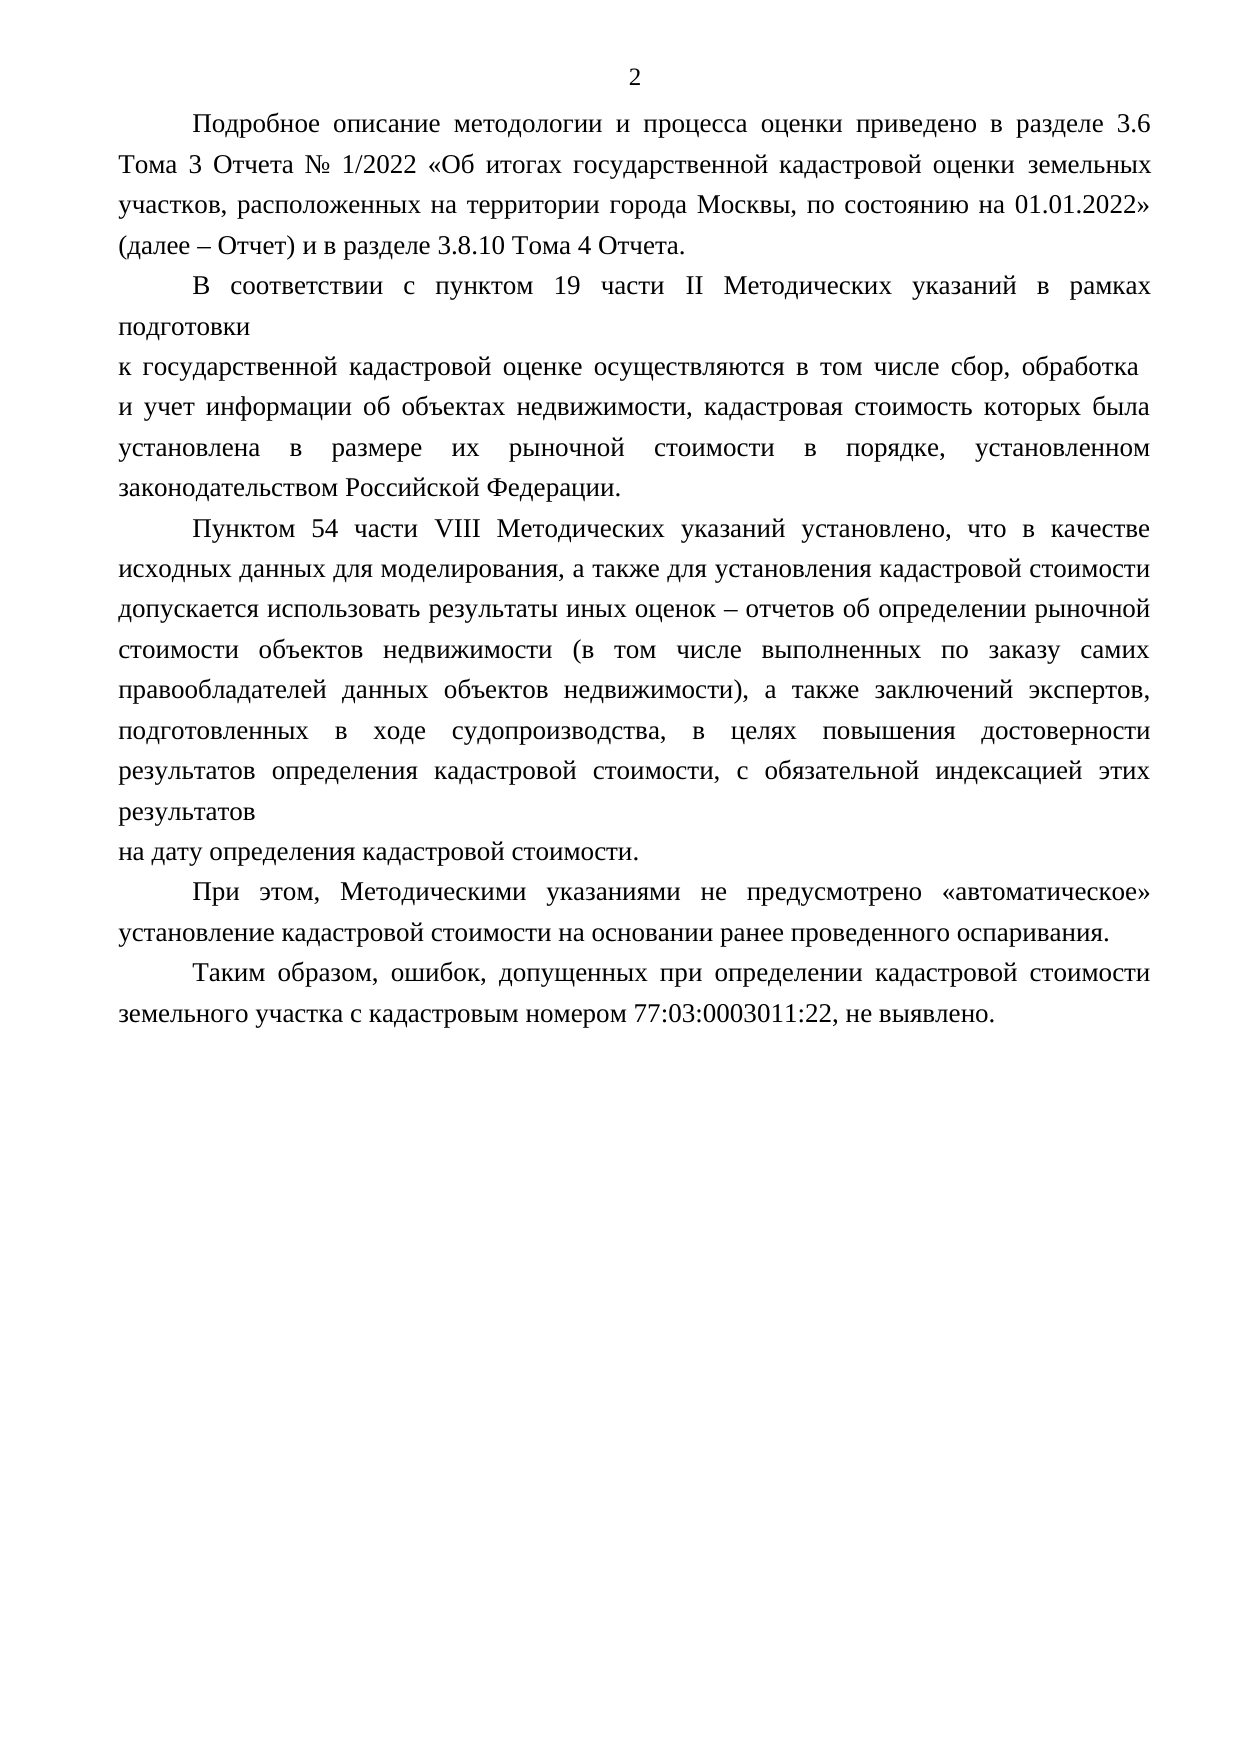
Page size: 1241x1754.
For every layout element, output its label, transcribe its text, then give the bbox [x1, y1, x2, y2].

text Подробное описание методологии и процесса оценки приведено в разделе 3.6 Тома 3 Отчета № 1/2022 «Об итогах государственной кадастровой оценки земельных участков, расположенных на территории города Москвы, по состоянию на 01.01.2022» (далее – Отчет) и в разделе 3.8.10 Тома 4 Отчета. [118, 107, 1152, 260]
text В соответствии с пунктом 19 части II Методических указаний в рамках подготовки к государственной кадастровой оценке осуществляются в том числе сбор, обработка и учет информации об объектах недвижимости, кадастровая стоимость которых была установлена в размере их рыночной стоимости в порядке, установленном законодательством Российской Федерации. [118, 269, 1152, 502]
text Пунктом 54 части VIII Методических указаний установлено, что в качестве исходных данных для моделирования, а также для установления кадастровой стоимости допускается использовать результаты иных оценок – отчетов об определении рыночной стоимости объектов недвижимости (в том числе выполненных по заказу самих правообладателей данных объектов недвижимости), а также заключений экспертов, подготовленных в ходе судопроизводства, в целях повышения достоверности результатов определения кадастровой стоимости, с обязательной индексацией этих результатов на дату определения кадастровой стоимости. [118, 512, 1152, 866]
text При этом, Методическими указаниями не предусмотрено «автоматическое» установление кадастровой стоимости на основании ранее проведенного оспаривания. [118, 875, 1152, 947]
text Таким образом, ошибок, допущенных при определении кадастровой стоимости земельного участка с кадастровым номером 77:03:0003011:22, не выявлено. [118, 956, 1152, 1028]
